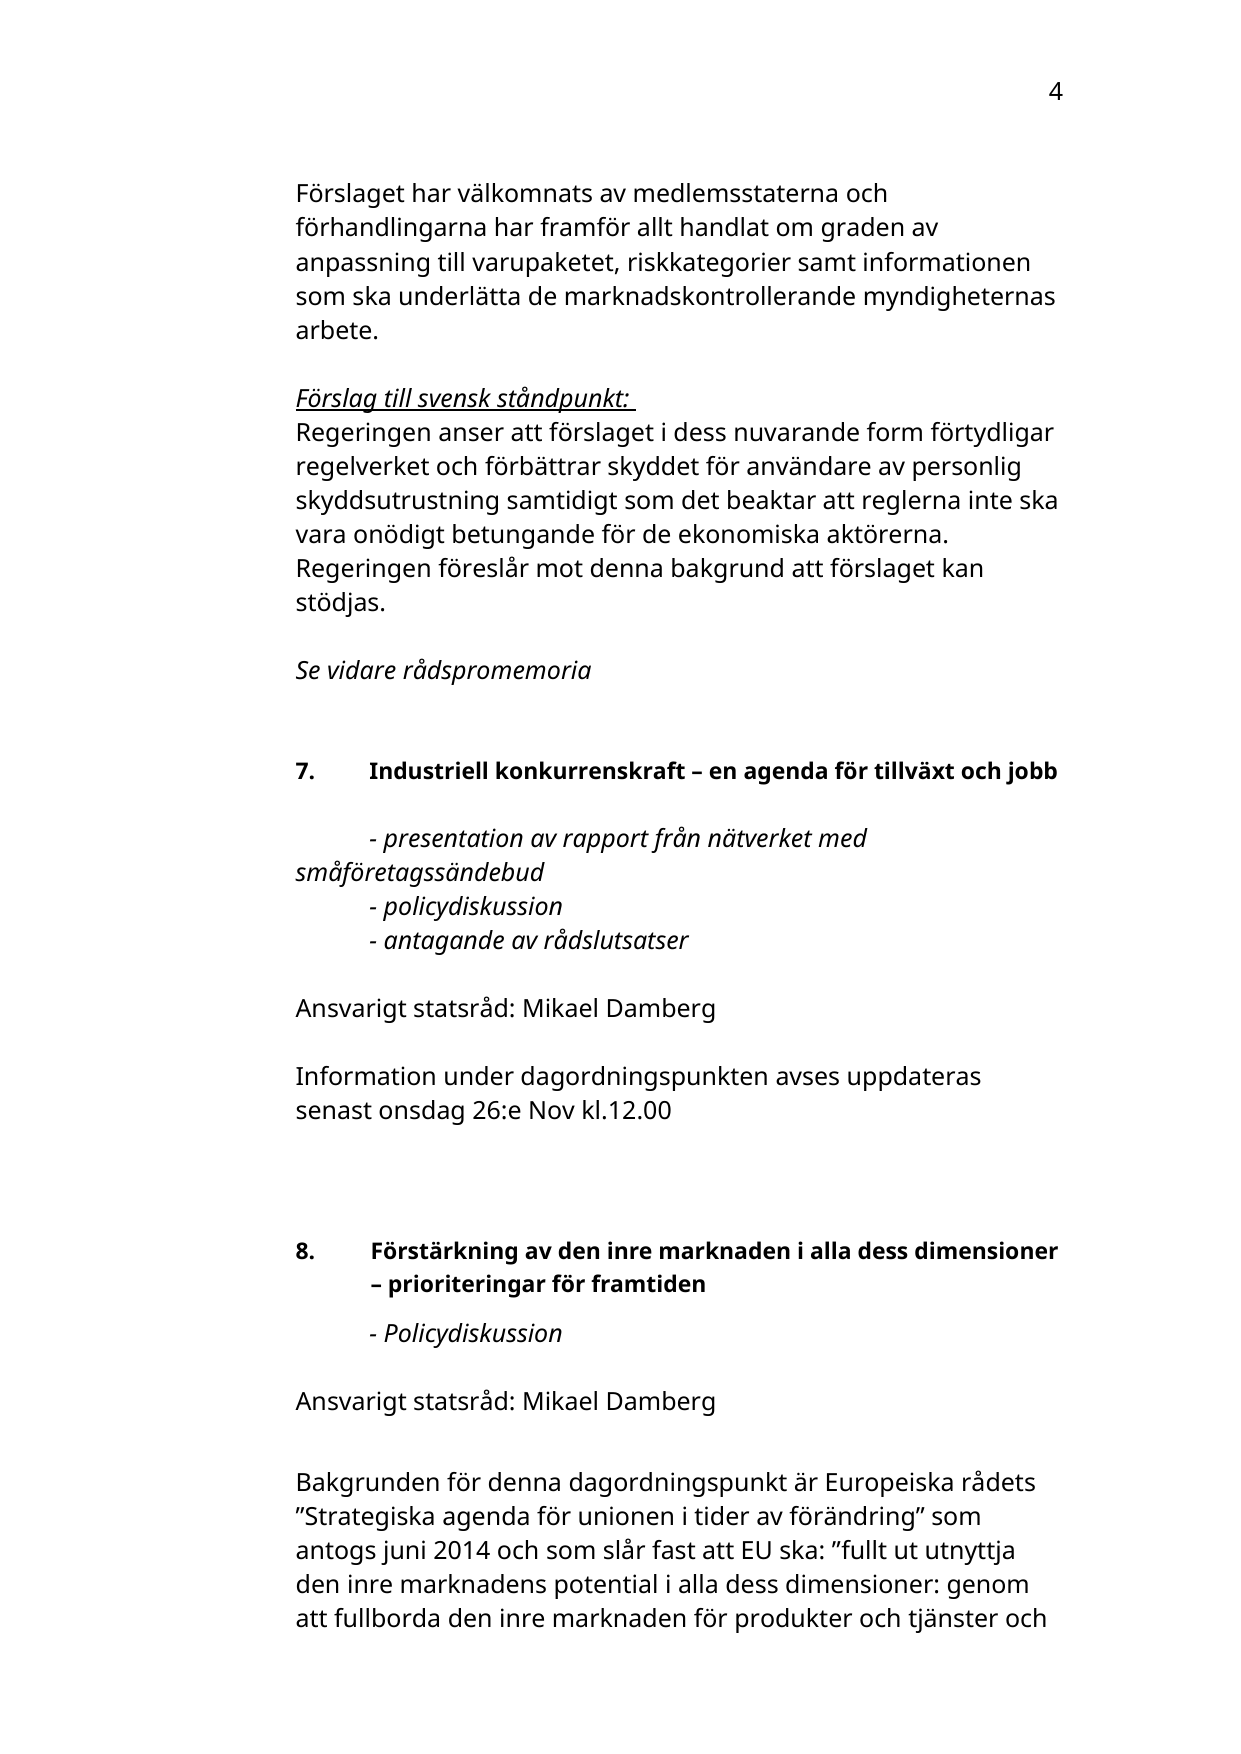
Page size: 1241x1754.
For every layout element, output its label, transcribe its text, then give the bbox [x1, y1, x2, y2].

text - antagande av rådslutsatser [295, 923, 1063, 957]
text - Policydiskussion [295, 1316, 1063, 1350]
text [295, 1465, 1063, 1635]
text - policydiskussion [295, 888, 1063, 923]
text 7. Industriell konkurrenskraft – en agenda för tillväxt och jobb [295, 755, 1063, 786]
text Information under dagordningspunkten avses uppdateras senast onsdag 26:e Nov kl.12.00 [295, 1059, 1063, 1127]
text Ansvarigt statsråd: Mikael Damberg [295, 1384, 1063, 1418]
text Regeringen anser att förslaget i dess nuvarande form förtydligar regelverket och förbättrar skyddet för användare av personlig skyddsutrustning samtidigt som det beaktar att reglerna inte ska vara onödigt betungande för de ekonomiska aktörerna. Regeringen föreslår mot denna bakgrund att förslaget kan stödjas. [295, 414, 1063, 619]
text Förslaget har välkomnats av medlemsstaterna och förhandlingarna har framför allt handlat om graden av anpassning till varupaketet, riskkategorier samt informationen som ska underlätta de marknadskontrollerande myndigheternas arbete. [295, 176, 1063, 346]
text Förslag till svensk ståndpunkt: [295, 380, 1063, 414]
text Ansvarigt statsråd: Mikael Damberg [295, 991, 1063, 1025]
text - presentation av rapport från nätverket med småföretagssändebud [295, 820, 1063, 888]
subtitle 8. Förstärkning av den inre marknaden i alla dess dimensioner – prioriteringar för framtiden [295, 1233, 1063, 1299]
text Se vidare rådspromemoria [295, 653, 1063, 687]
